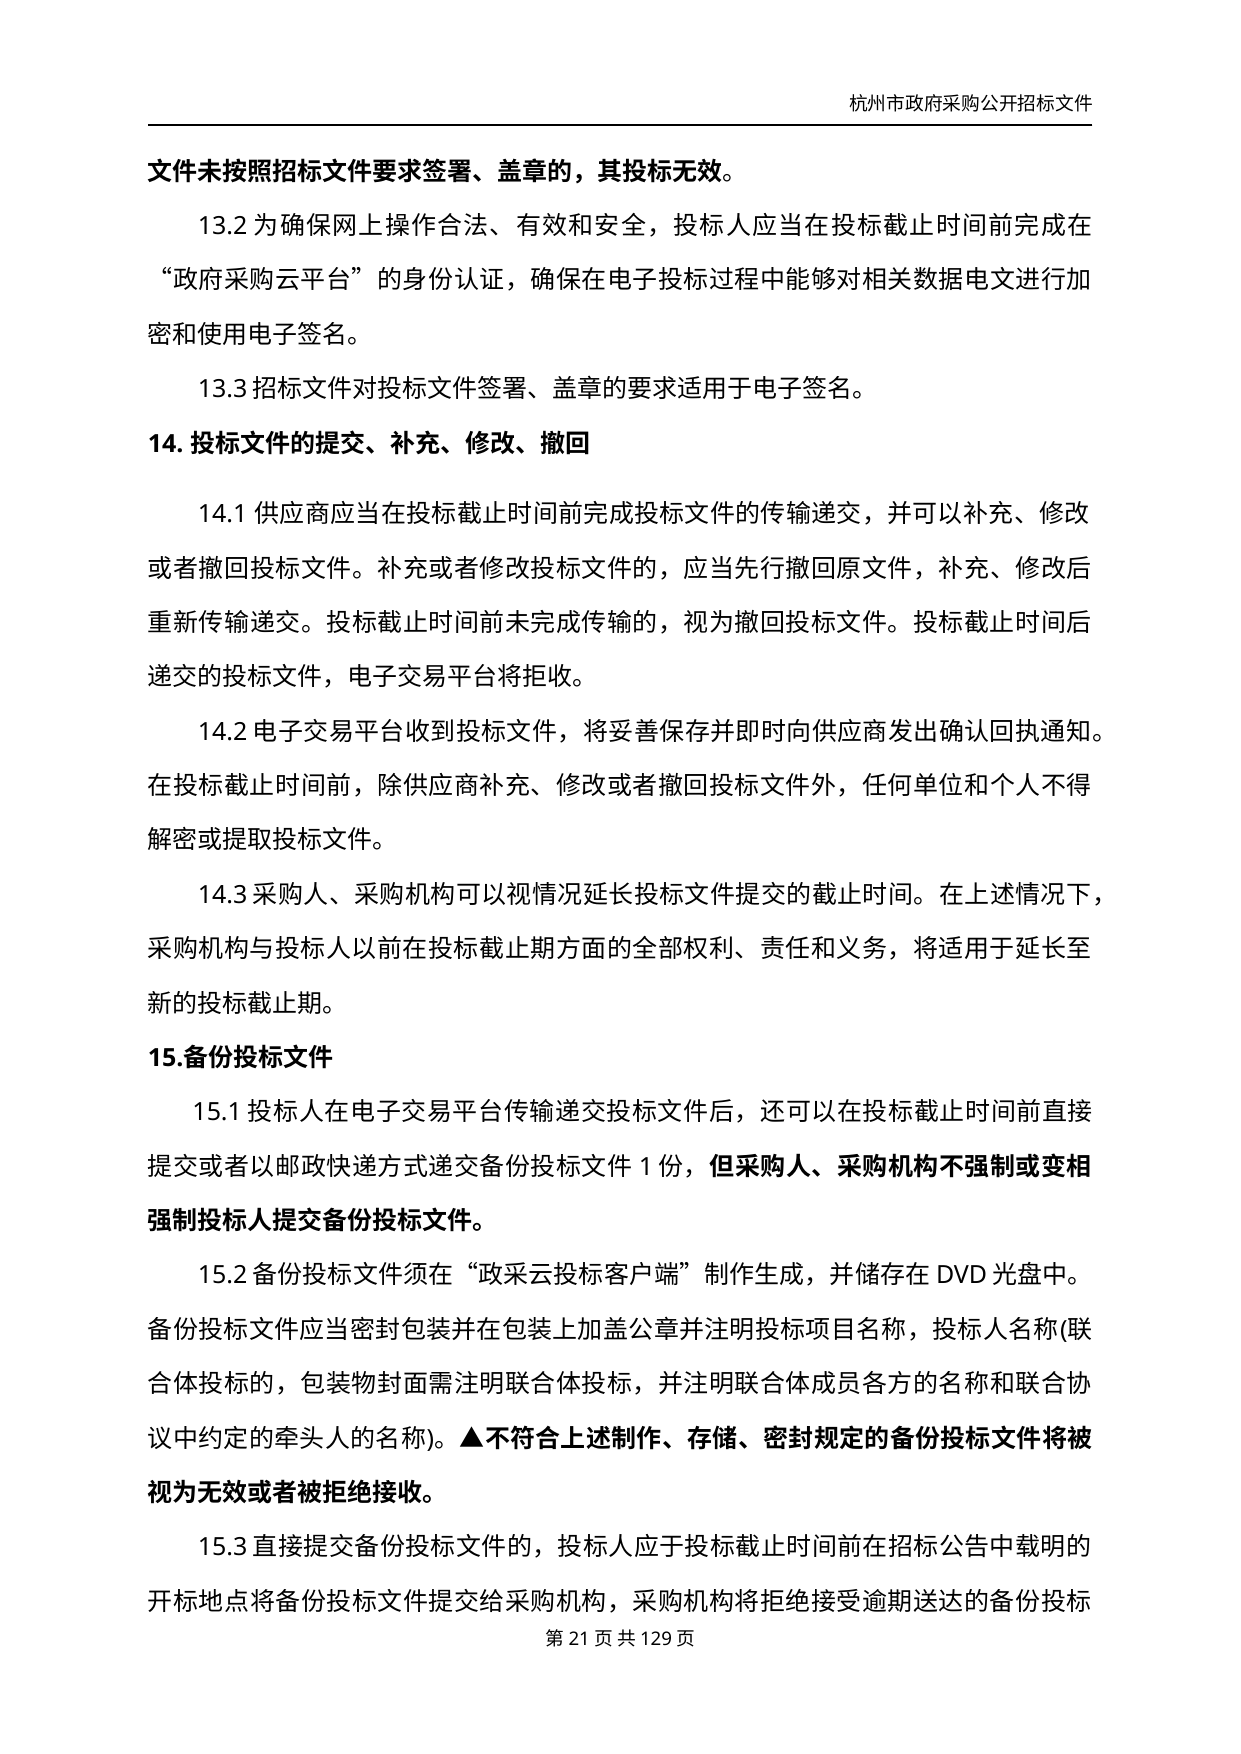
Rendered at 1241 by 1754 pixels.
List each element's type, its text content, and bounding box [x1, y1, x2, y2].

text 15.1投标人在电子交易平台传输递交投标文件后，还可以在投标截止时间前直接提交或者以邮政快递方式递交备份投标文件1份，但采购人、采购机构不强制或变相强制投标人提交备份投标文件。 [148, 1092, 1092, 1237]
text 14.2电子交易平台收到投标文件，将妥善保存并即时向供应商发出确认回执通知。在投标截止时间前，除供应商补充、修改或者撤回投标文件外，任何单位和个人不得解密或提取投标文件。 [148, 711, 1092, 856]
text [148, 151, 1092, 187]
text 14.1 供应商应当在投标截止时间前完成投标文件的传输递交，并可以补充、修改或者撤回投标文件。补充或者修改投标文件的，应当先行撤回原文件，补充、修改后重新传输递交。投标截止时间前未完成传输的，视为撤回投标文件。投标截止时间后递交的投标文件，电子交易平台将拒收。 [148, 494, 1092, 693]
text 14. 投标文件的提交、补充、修改、撤回 [148, 423, 1092, 459]
text 15.备份投标文件 [148, 1037, 1092, 1074]
text 13.3招标文件对投标文件签署、盖章的要求适用于电子签名。 [148, 369, 1092, 405]
text 15.2备份投标文件须在“政采云投标客户端”制作生成，并储存在DVD光盘中。备份投标文件应当密封包装并在包装上加盖公章并注明投标项目名称，投标人名称(联合体投标的，包装物封面需注明联合体投标，并注明联合体成员各方的名称和联合协议中约定的牵头人的名称)。▲不符合上述制作、存储、密封规定的备份投标文件将被视为无效或者被拒绝接收。 [148, 1255, 1092, 1509]
text 14.3采购人、采购机构可以视情况延长投标文件提交的截止时间。在上述情况下，采购机构与投标人以前在投标截止期方面的全部权利、责任和义务，将适用于延长至新的投标截止期。 [148, 874, 1092, 1019]
text 13.2为确保网上操作合法、有效和安全，投标人应当在投标截止时间前完成在“政府采购云平台”的身份认证，确保在电子投标过程中能够对相关数据电文进行加密和使用电子签名。 [148, 206, 1092, 351]
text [148, 1527, 1092, 1617]
